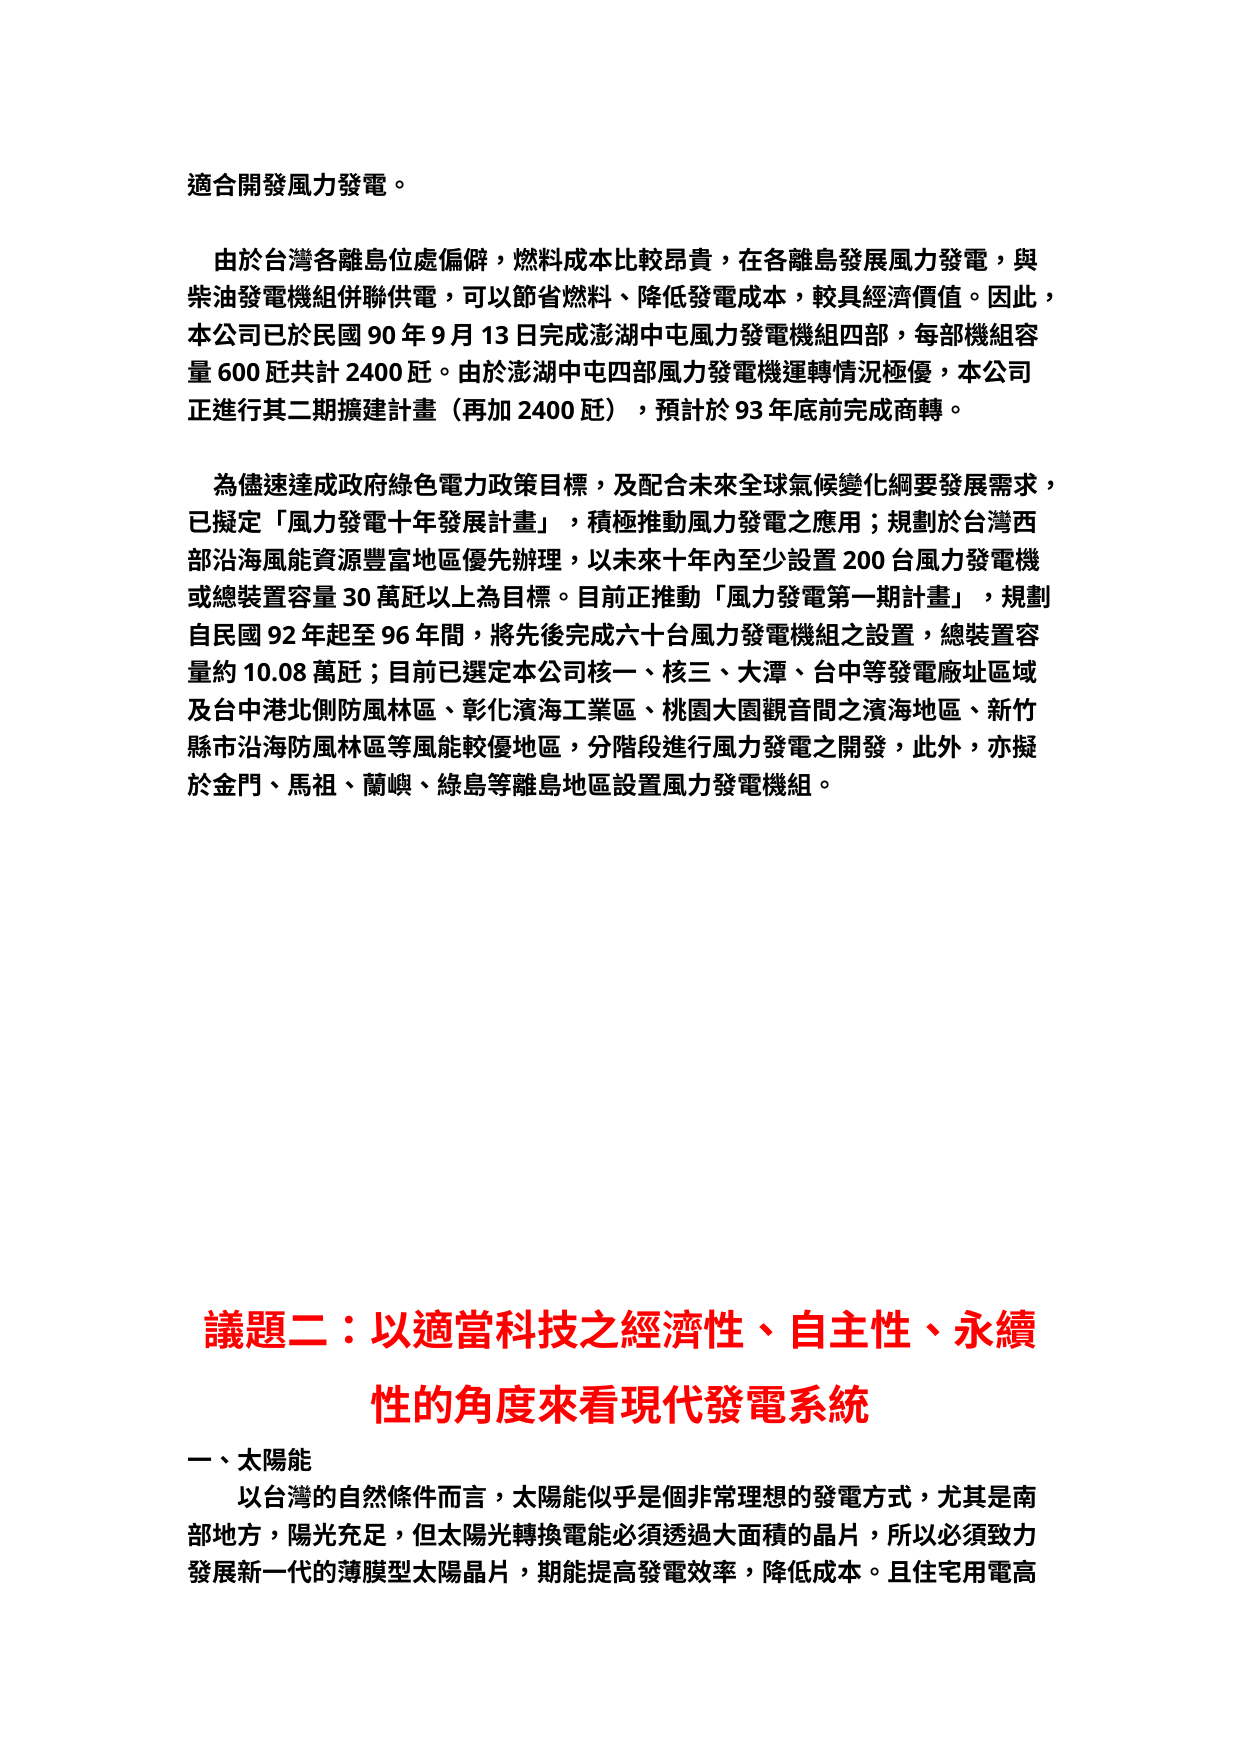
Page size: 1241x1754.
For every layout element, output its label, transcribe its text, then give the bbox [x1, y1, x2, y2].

text 為儘速達成政府綠色電力政策目標，及配合未來全球氣候變化綱要發展需求，已擬定「風力發電十年發展計畫」，積極推動風力發電之應用；規劃於台灣西部沿海風能資源豐富地區優先辦理，以未來十年內至少設置200台風力發電機或總裝置容量30萬瓩以上為目標。目前正推動「風力發電第一期計畫」，規劃自民國92年起至96年間，將先後完成六十台風力發電機組之設置，總裝置容量約10.08萬瓩；目前已選定本公司核一、核三、大潭、台中等發電廠址區域及台中港北側防風林區、彰化濱海工業區、桃園大園觀音間之濱海地區、新竹縣市沿海防風林區等風能較優地區，分階段進行風力發電之開發，此外，亦擬於金門、馬祖、蘭嶼、綠島等離島地區設置風力發電機組。 [187, 464, 1053, 802]
text 由於台灣各離島位處偏僻，燃料成本比較昂貴，在各離島發展風力發電，與柴油發電機組併聯供電，可以節省燃料、降低發電成本，較具經濟價值。因此，本公司已於民國90年9月13日完成澎湖中屯風力發電機組四部，每部機組容量600瓩共計2400瓩。由於澎湖中屯四部風力發電機運轉情況極優，本公司正進行其二期擴建計畫（再加2400瓩），預計於93年底前完成商轉。 [187, 239, 1053, 427]
list 議題二：以適當科技之經濟性、自主性、永續性的角度來看現代發電系統 [187, 1289, 1053, 1439]
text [187, 164, 1053, 239]
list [187, 1439, 1053, 1589]
